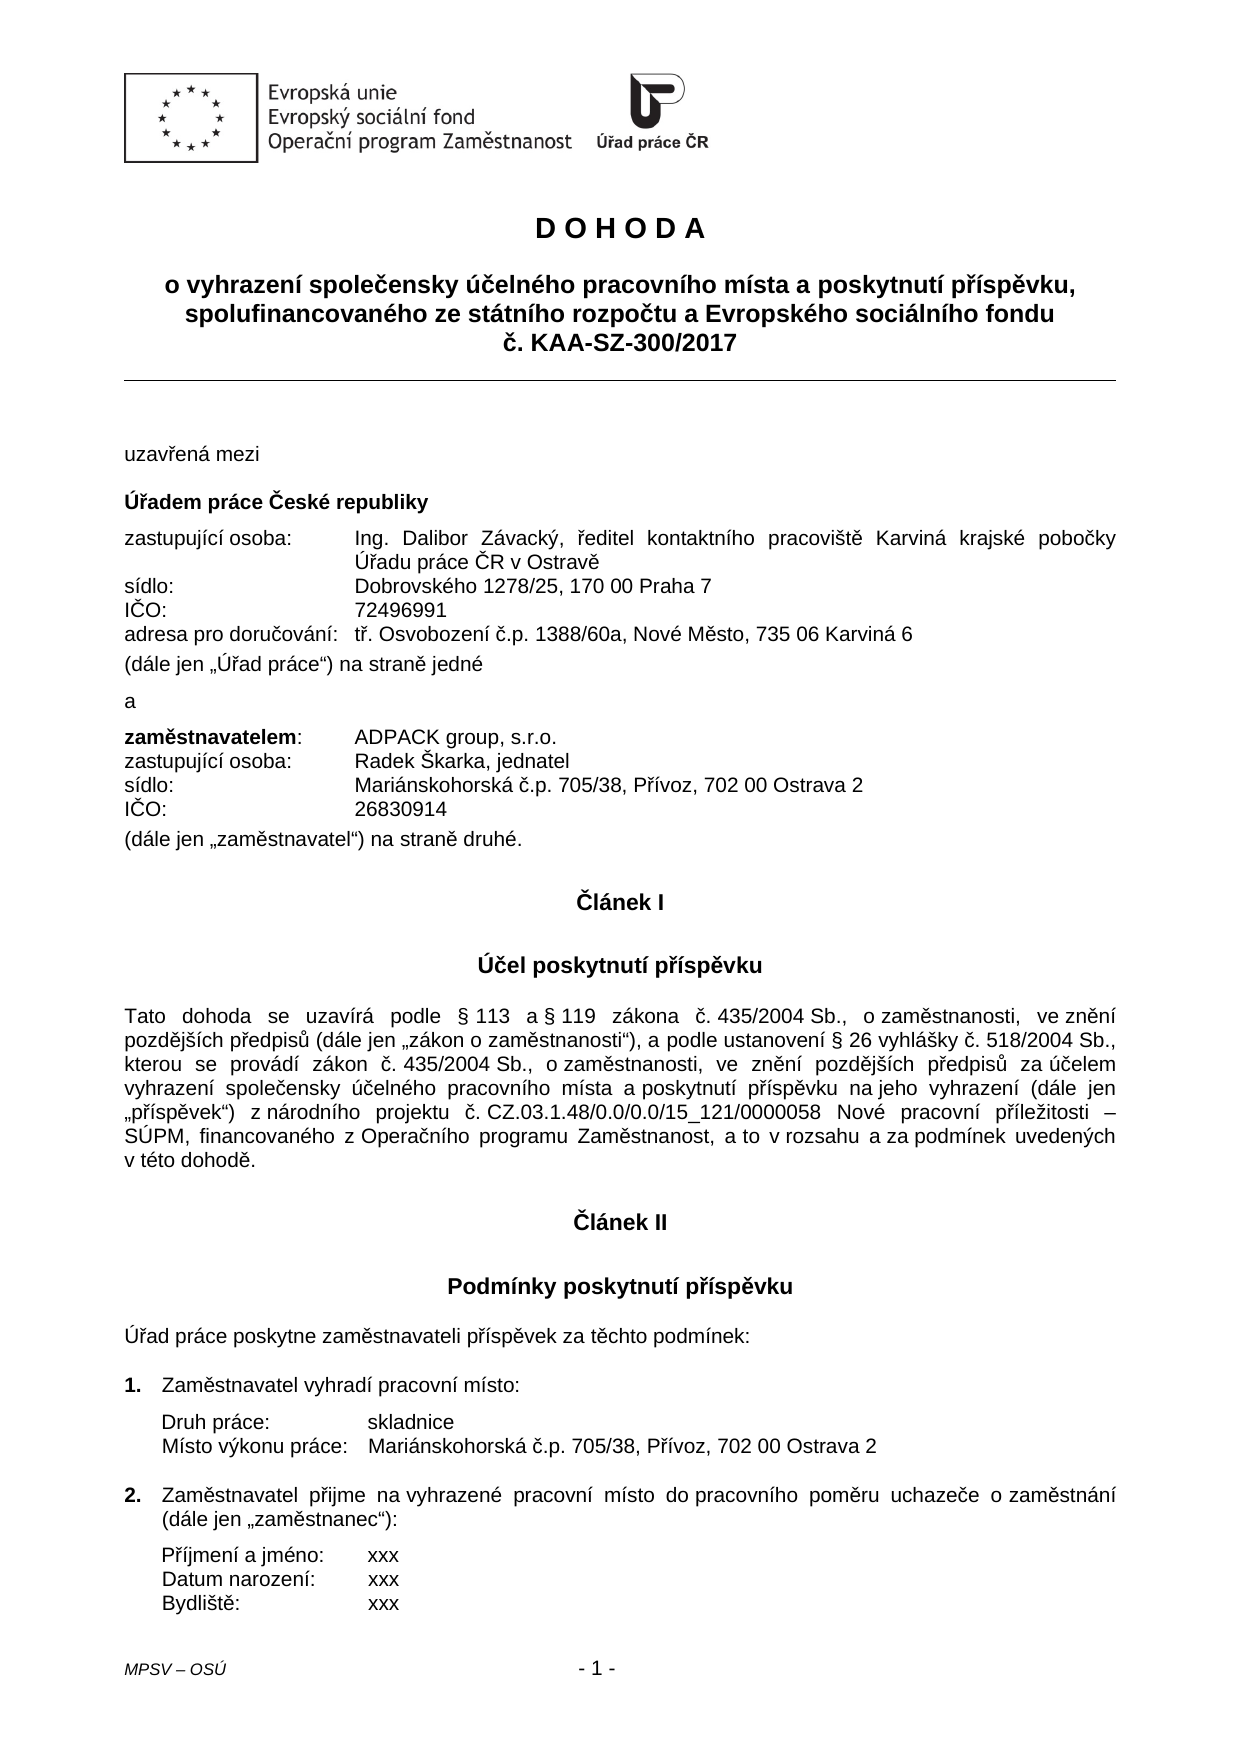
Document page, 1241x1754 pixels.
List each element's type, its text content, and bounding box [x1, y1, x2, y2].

text Datum narození: xxx [162, 1567, 1116, 1591]
text o vyhrazení společensky účelného pracovního místa a poskytnutí příspěvku, spolufinancovaného ze státního rozpočtu a Evropského sociálního fondu [124, 270, 1116, 328]
text (dále jen „zaměstnavatel“) na straně druhé. [124, 827, 1116, 851]
text IČO: 26830914 [124, 797, 1116, 821]
text Příjmení a jméno: xxx [161, 1543, 1116, 1567]
text a [124, 689, 1116, 713]
text zaměstnavatelem: ADPACK group, s.r.o.0 [124, 725, 1116, 749]
list Úřad práce poskytne zaměstnavateli příspěvek za těchto podmínek: [124, 1324, 1116, 1348]
text Článek II [124, 1209, 1116, 1235]
list Tato dohoda se uzavírá podle § 113 a § 119 zákona č. 435/2004 Sb., o zaměstnanosti, ve znění pozdějších předpisů (dále jen „zákon o zaměstnanosti“), a podle ustanovení § 26 vyhlášky č. 518/2004 Sb., kterou se provádí zákon č. 435/2004 Sb., o zaměstnanosti, ve znění pozdějších předpisů za účelem vyhrazení společensky účelného pracovního místa a poskytnutí příspěvku na jeho vyhrazení (dále jen „příspěvek“) z národního projektu č. CZ.03.1.48/0.0/0.0/15_121/0000058 Nové pracovní příležitosti – SÚPM, financovaného z Operačního programu Zaměstnanost, a to v rozsahu a za podmínek uvedených v této dohodě. [124, 1004, 1116, 1172]
text zastupující osoba: Radek Škarka, jednatel [124, 749, 1116, 773]
text zastupující osoba: Ing. Dalibor Závacký, ředitel kontaktního pracoviště Karviná krajské pobočky Úřadu práce ČR v Ostravě [124, 526, 1116, 574]
text (dále jen „Úřad práce“) na straně jedné [124, 652, 1116, 676]
text D O H O D A [124, 212, 1116, 245]
text IČO: 72496991 [124, 598, 1116, 622]
text Článek I [124, 889, 1116, 915]
text Druh práce: skladnice [161, 1410, 1116, 1434]
text Účel poskytnutí příspěvku [124, 952, 1116, 979]
text č. KAA-SZ-300/2017 [124, 328, 1116, 356]
text Místo výkonu práce: Mariánskohorská č.p. 705/38, Přívoz, 702 00 Ostrava 2 [162, 1434, 1116, 1458]
text Bydliště: xxx [162, 1591, 1116, 1615]
text Zaměstnavatel přijme na vyhrazené pracovní místo do pracovního poměru uchazeče o zaměstnání (dále jen „zaměstnanec“): [124, 1483, 1116, 1531]
text Podmínky poskytnutí příspěvku [124, 1273, 1116, 1299]
text Úřadem práce České republiky [124, 490, 1116, 514]
text uzavřená mezi [124, 442, 1116, 466]
text sídlo: Mariánskohorská č.p. 705/38, Přívoz, 702 00 Ostrava 2 [124, 773, 1116, 797]
text sídlo: Dobrovského 1278/25, 170 00 Praha 7 [124, 574, 1116, 598]
text Zaměstnavatel vyhradí pracovní místo: [124, 1373, 1116, 1397]
picture [124, 73, 713, 163]
text adresa pro doručování: tř. Osvobození č.p. 1388/60a, Nové Město, 735 06 Karviná 6 [124, 622, 1116, 646]
